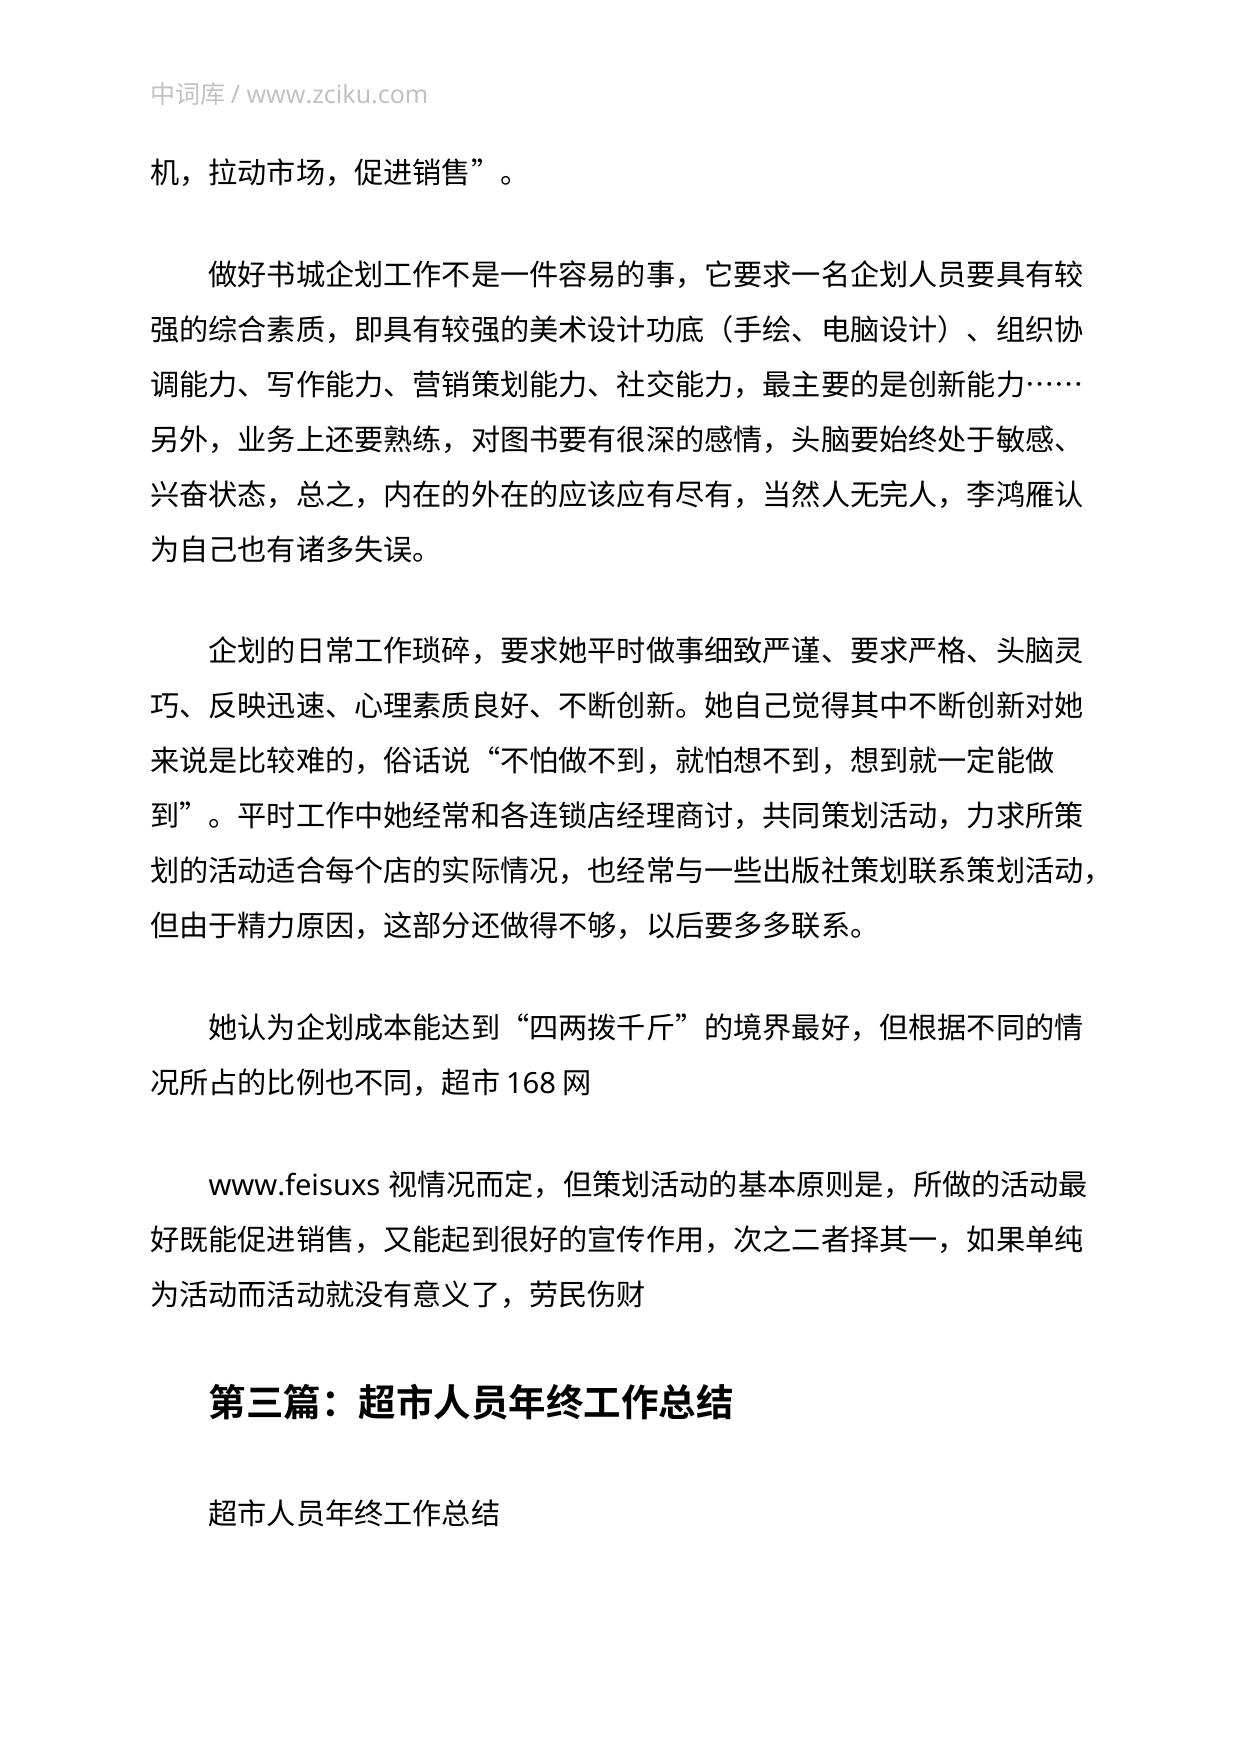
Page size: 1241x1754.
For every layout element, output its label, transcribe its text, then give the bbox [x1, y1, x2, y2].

text 第三篇：超市人员年终工作总结 [150, 1373, 1090, 1427]
text www.feisuxs 视情况而定，但策划活动的基本原则是，所做的活动最好既能促进销售，又能起到很好的宣传作用，次之二者择其一，如果单纯为活动而活动就没有意义了，劳民伤财 [150, 1161, 1090, 1313]
text 超市人员年终工作总结 [150, 1490, 1090, 1532]
text 做好书城企划工作不是一件容易的事，它要求一名企划人员要具有较强的综合素质，即具有较强的美术设计功底（手绘、电脑设计）、组织协调能力、写作能力、营销策划能力、社交能力，最主要的是创新能力……另外，业务上还要熟练，对图书要有很深的感情，头脑要始终处于敏感、兴奋状态，总之，内在的外在的应该应有尽有，当然人无完人，李鸿雁认为自己也有诸多失误。 [150, 252, 1090, 568]
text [150, 150, 1090, 192]
text 企划的日常工作琐碎，要求她平时做事细致严谨、要求严格、头脑灵巧、反映迅速、心理素质良好、不断创新。她自己觉得其中不断创新对她来说是比较难的，俗话说“不怕做不到，就怕想不到，想到就一定能做到”。平时工作中她经常和各连锁店经理商讨，共同策划活动，力求所策划的活动适合每个店的实际情况，也经常与一些出版社策划联系策划活动，但由于精力原因，这部分还做得不够，以后要多多联系。 [150, 628, 1090, 945]
text 她认为企划成本能达到“四两拨千斤”的境界最好，但根据不同的情况所占的比例也不同，超市168网 [150, 1004, 1090, 1102]
